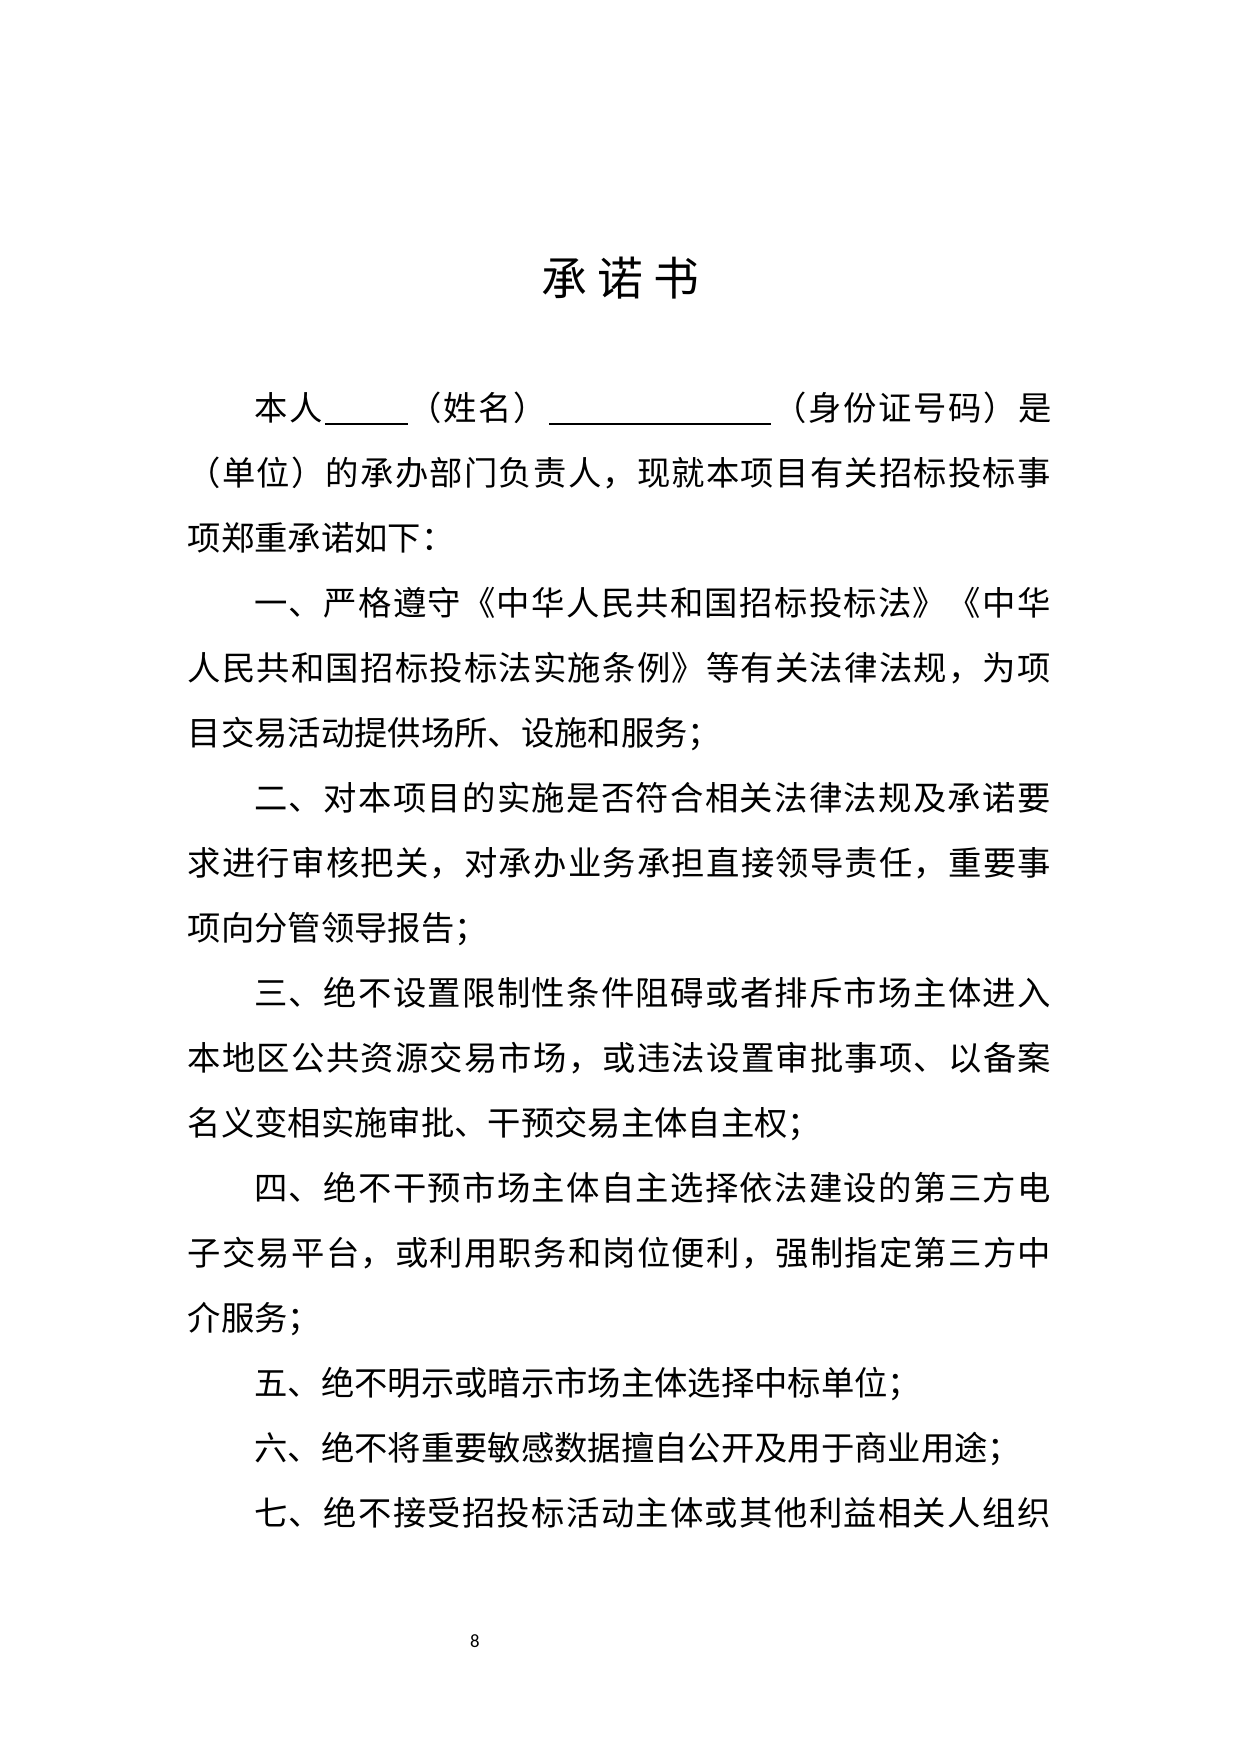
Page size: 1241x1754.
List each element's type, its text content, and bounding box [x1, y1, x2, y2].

text 四、绝不干预市场主体自主选择依法建设的第三方电子交易平台，或利用职务和岗位便利，强制指定第三方中介服务； [187, 1153, 1053, 1348]
text 本人 （姓名） （身份证号码）是 （单位）的承办部门负责人，现就本项目有关招标投标事项郑重承诺如下： [187, 373, 1053, 568]
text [187, 1478, 1053, 1543]
text 五、绝不明示或暗示市场主体选择中标单位； [187, 1348, 1053, 1413]
text 一、严格遵守《中华人民共和国招标投标法》《中华人民共和国招标投标法实施条例》等有关法律法规，为项目交易活动提供场所、设施和服务； [187, 568, 1053, 763]
text 六、绝不将重要敏感数据擅自公开及用于商业用途； [187, 1413, 1053, 1478]
text 二、对本项目的实施是否符合相关法律法规及承诺要求进行审核把关，对承办业务承担直接领导责任，重要事项向分管领导报告； [187, 763, 1053, 958]
text 承 诺 书 [187, 227, 1053, 324]
text 三、绝不设置限制性条件阻碍或者排斥市场主体进入本地区公共资源交易市场，或违法设置审批事项、以备案名义变相实施审批、干预交易主体自主权； [187, 958, 1053, 1153]
